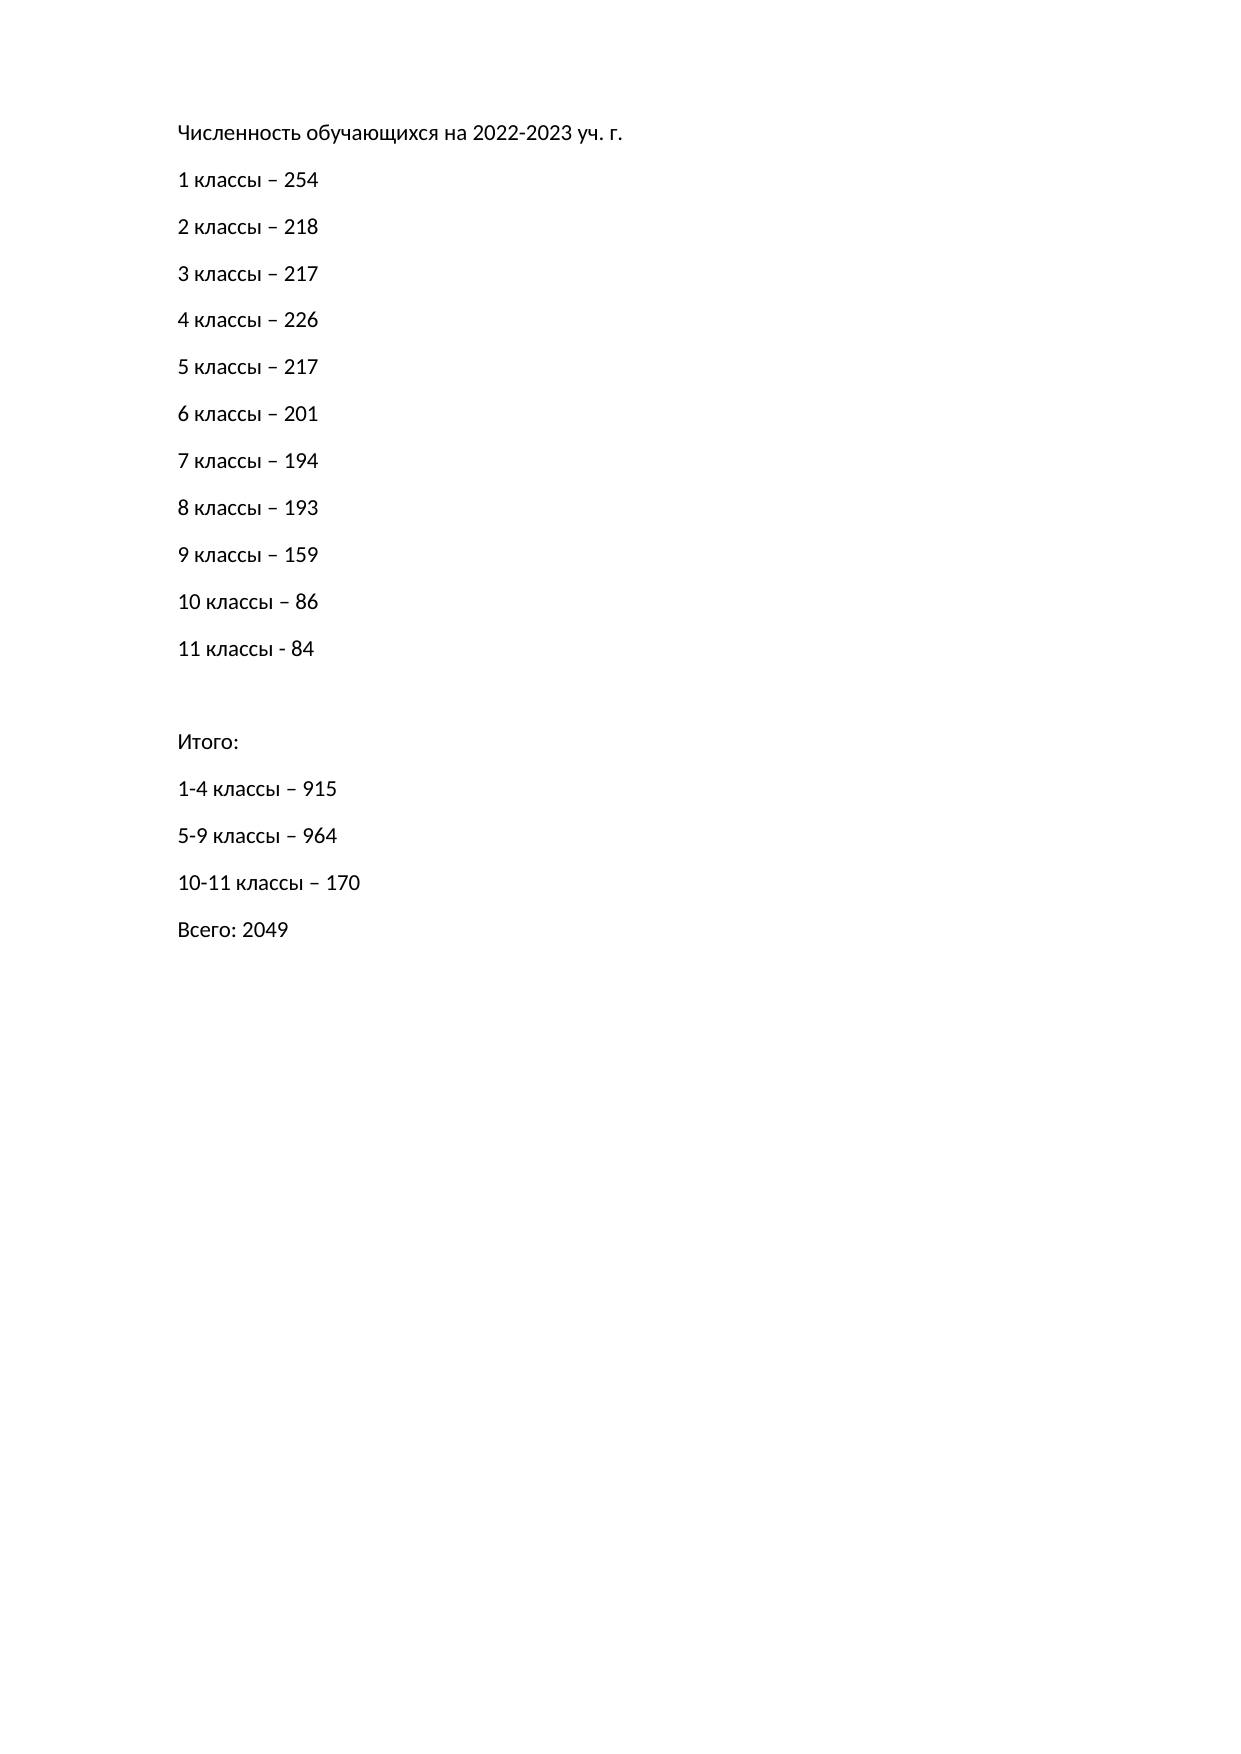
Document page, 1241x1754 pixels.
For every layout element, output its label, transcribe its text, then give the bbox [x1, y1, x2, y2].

text Итого: [177, 727, 1152, 756]
text 1-4 классы – 915 [177, 774, 1152, 802]
text 10 классы – 86 [177, 587, 1152, 615]
text 8 классы – 193 [177, 493, 1152, 521]
text 5-9 классы – 964 [177, 821, 1152, 849]
text 11 классы - 84 [177, 634, 1152, 662]
text 1 классы – 254 [177, 165, 1152, 193]
text 4 классы – 226 [177, 306, 1152, 334]
text Всего: 2049 [177, 915, 1152, 943]
text 5 классы – 217 [177, 352, 1152, 381]
text 9 классы – 159 [177, 540, 1152, 568]
text 3 классы – 217 [177, 259, 1152, 287]
text Численность обучающихся на 2022-2023 уч. г. [177, 118, 1152, 146]
text 10-11 классы – 170 [177, 868, 1152, 896]
text 7 классы – 194 [177, 446, 1152, 474]
text 2 классы – 218 [177, 212, 1152, 240]
text 6 классы – 201 [177, 399, 1152, 427]
